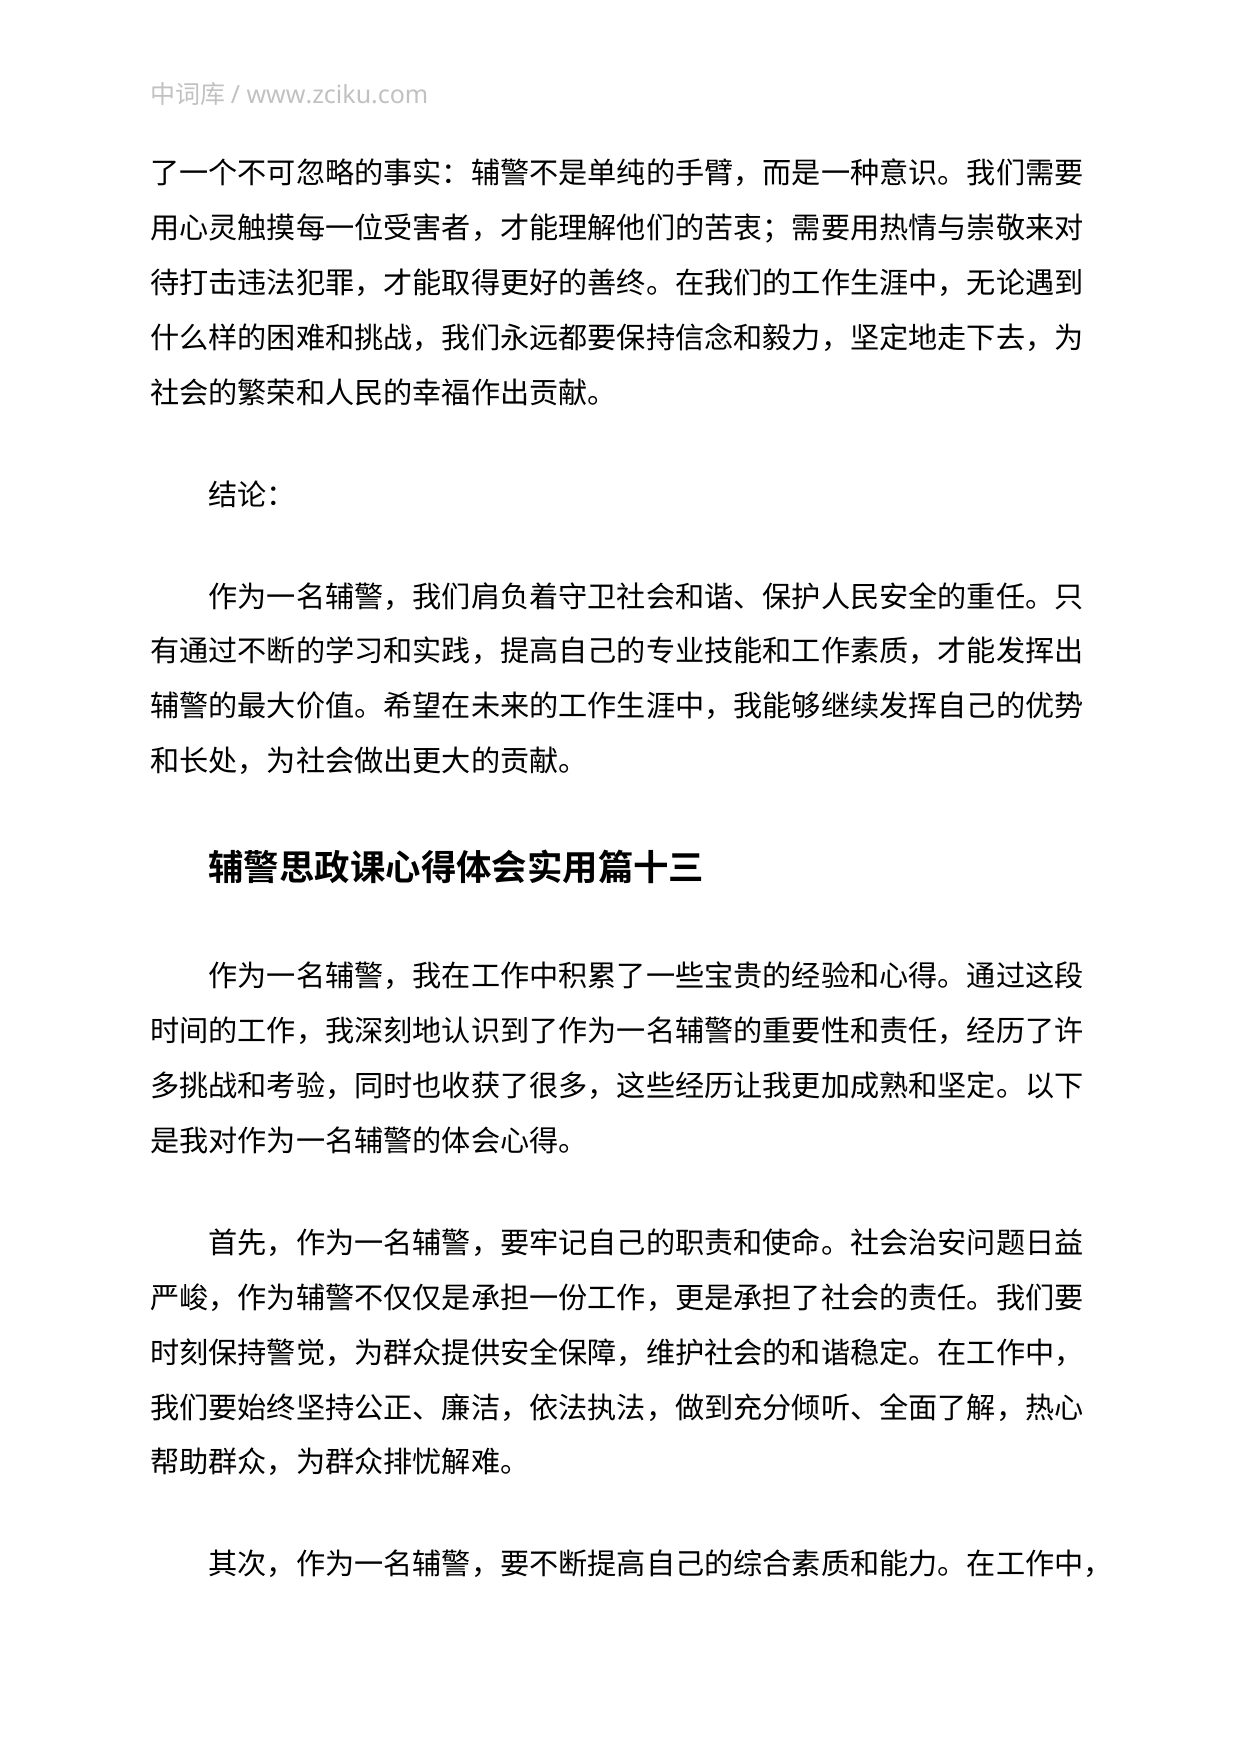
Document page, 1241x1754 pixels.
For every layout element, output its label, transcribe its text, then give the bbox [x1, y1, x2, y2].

text 作为一名辅警，我们肩负着守卫社会和谐、保护人民安全的重任。只有通过不断的学习和实践，提高自己的专业技能和工作素质，才能发挥出辅警的最大价值。希望在未来的工作生涯中，我能够继续发挥自己的优势和长处，为社会做出更大的贡献。 [150, 573, 1090, 780]
text 结论： [150, 471, 1090, 514]
text 作为一名辅警，我在工作中积累了一些宝贵的经验和心得。通过这段时间的工作，我深刻地认识到了作为一名辅警的重要性和责任，经历了许多挑战和考验，同时也收获了很多，这些经历让我更加成熟和坚定。以下是我对作为一名辅警的体会心得。 [150, 953, 1090, 1160]
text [150, 150, 1090, 412]
text 首先，作为一名辅警，要牢记自己的职责和使命。社会治安问题日益严峻，作为辅警不仅仅是承担一份工作，更是承担了社会的责任。我们要时刻保持警觉，为群众提供安全保障，维护社会的和谐稳定。在工作中，我们要始终坚持公正、廉洁，依法执法，做到充分倾听、全面了解，热心帮助群众，为群众排忧解难。 [150, 1219, 1090, 1481]
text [150, 1541, 1090, 1583]
text 辅警思政课心得体会实用篇十三 [150, 839, 1090, 891]
